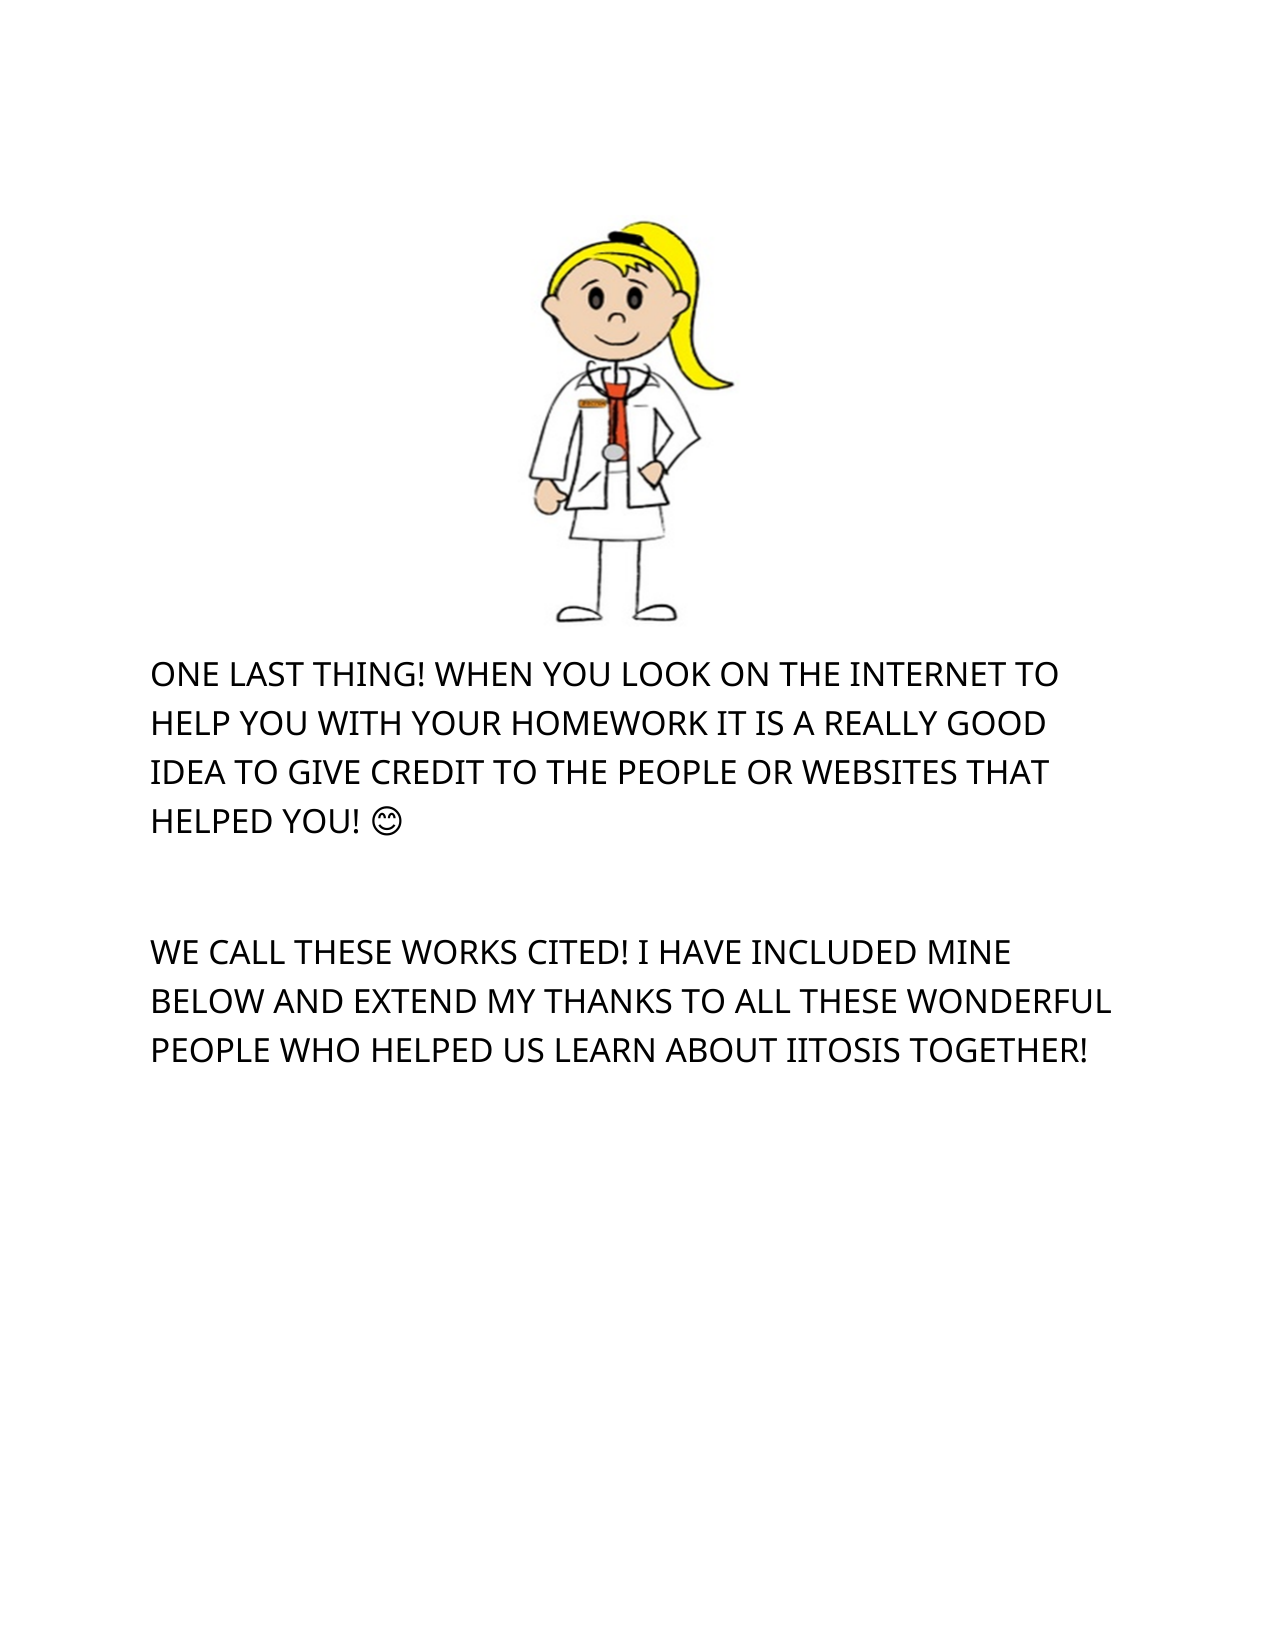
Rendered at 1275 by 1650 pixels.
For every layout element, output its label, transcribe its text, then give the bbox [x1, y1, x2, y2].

text WE CALL THESE WORKS CITED! I HAVE INCLUDED MINE BELOW AND EXTEND MY THANKS TO ALL THESE WONDERFUL PEOPLE WHO HELPED US LEARN ABOUT IITOSIS TOGETHER! [150, 929, 1125, 1072]
text ONE LAST THING! WHEN YOU LOOK ON THE INTERNET TO HELP YOU WITH YOUR HOMEWORK IT IS A REALLY GOOD IDEA TO GIVE CREDIT TO THE PEOPLE OR WEBSITES THAT HELPED YOU! [150, 651, 1125, 843]
picture [375, 215, 863, 632]
